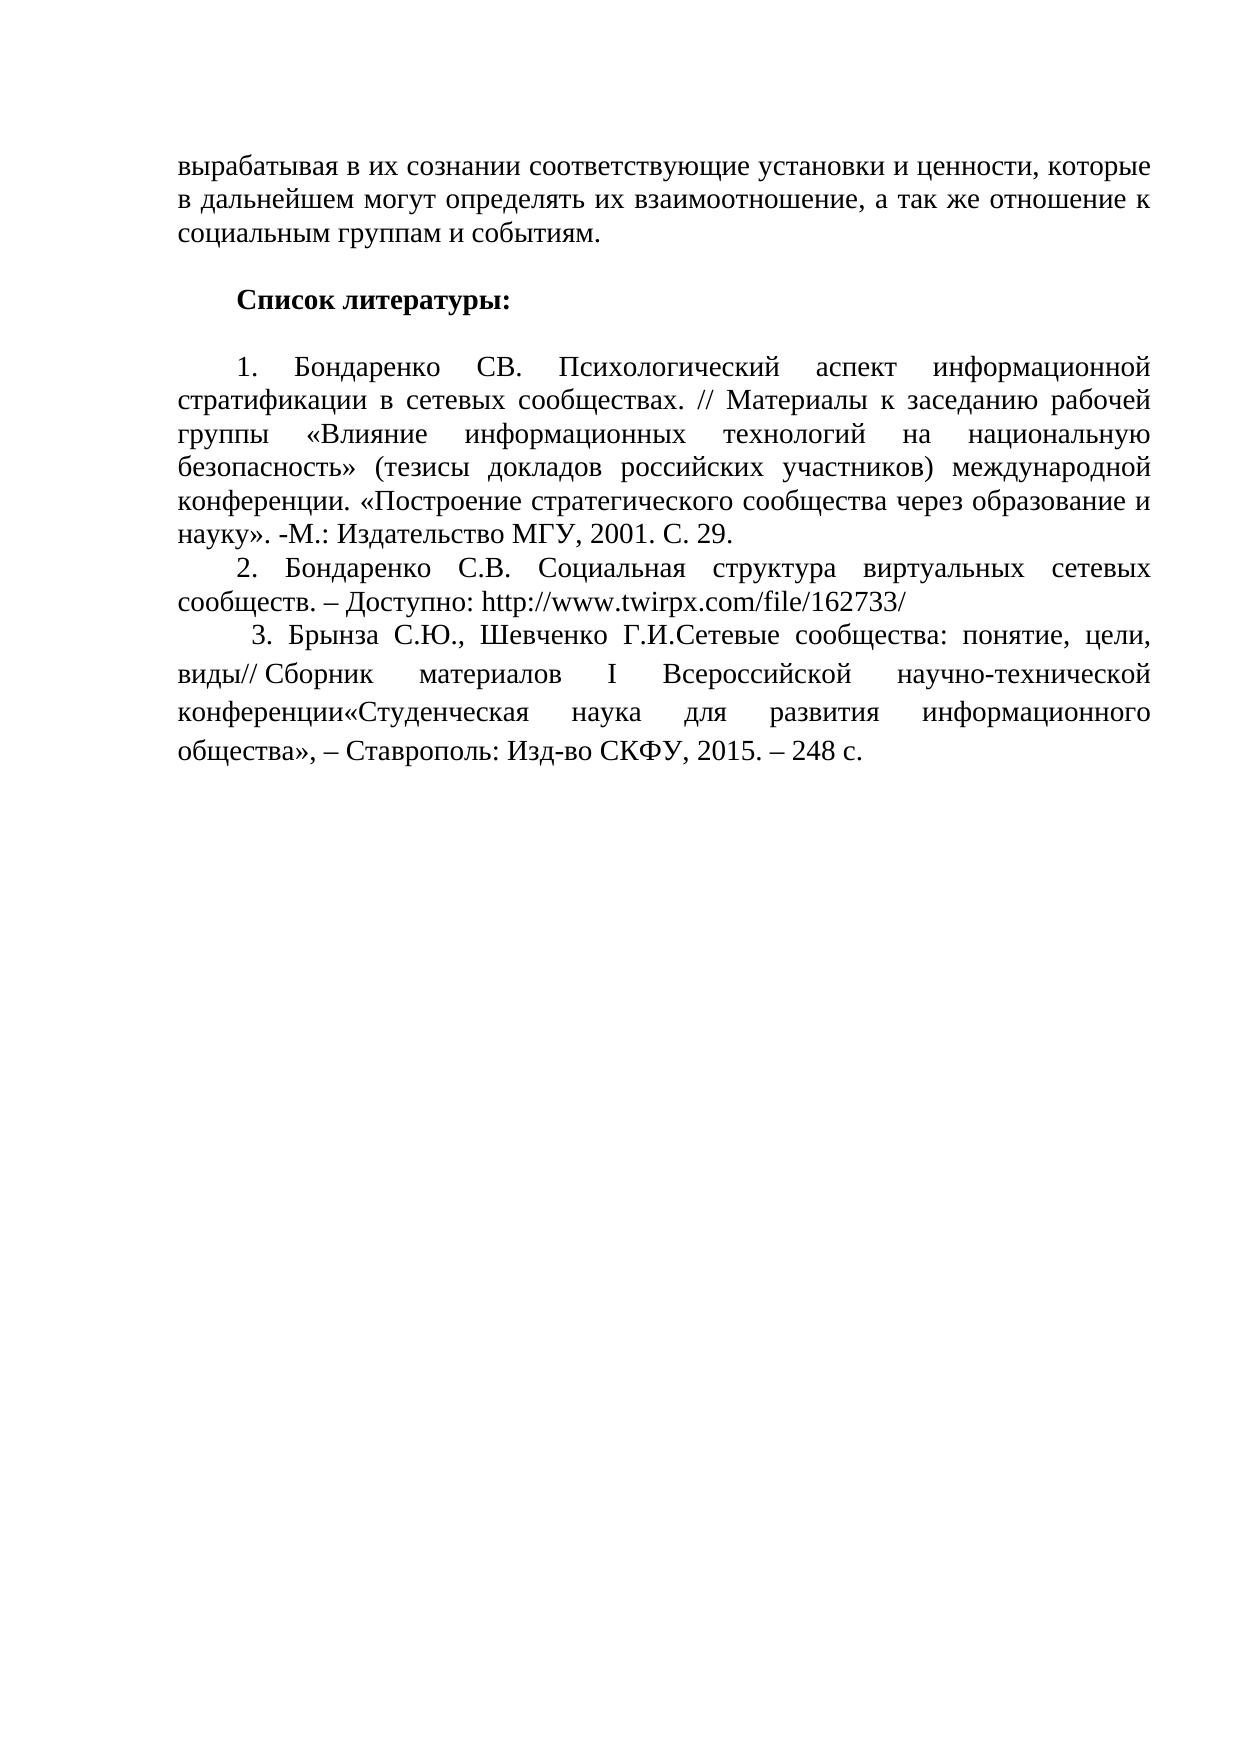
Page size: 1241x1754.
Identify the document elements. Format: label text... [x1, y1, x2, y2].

text Список литературы: [177, 282, 1152, 315]
text 3. Брынза С.Ю., Шевченко Г.И.Сетевые сообщества: понятие, цели, виды// Сборник материалов I Всероссийской научно-технической конференции«Студенческая наука для развития информационного общества», – Ставрополь: Изд-во СКФУ, 2015. – 248 с. [177, 617, 1152, 766]
text 2. Бондаренко С.В. Социальная структура виртуальных сетевых сообществ. – Доступно: http://www.twirpx.com/file/162733/ [177, 550, 1152, 617]
text 1. Бондаренко СВ. Психологический аспект информационной стратификации в сетевых сообществах. // Материалы к заседанию рабочей группы «Влияние информационных технологий на национальную безопасность» (тезисы докладов российских участников) международной конференции. «Построение стратегического сообщества через образование и науку». -М.: Издательство МГУ, 2001. С. 29. [177, 349, 1152, 550]
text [177, 148, 1152, 248]
